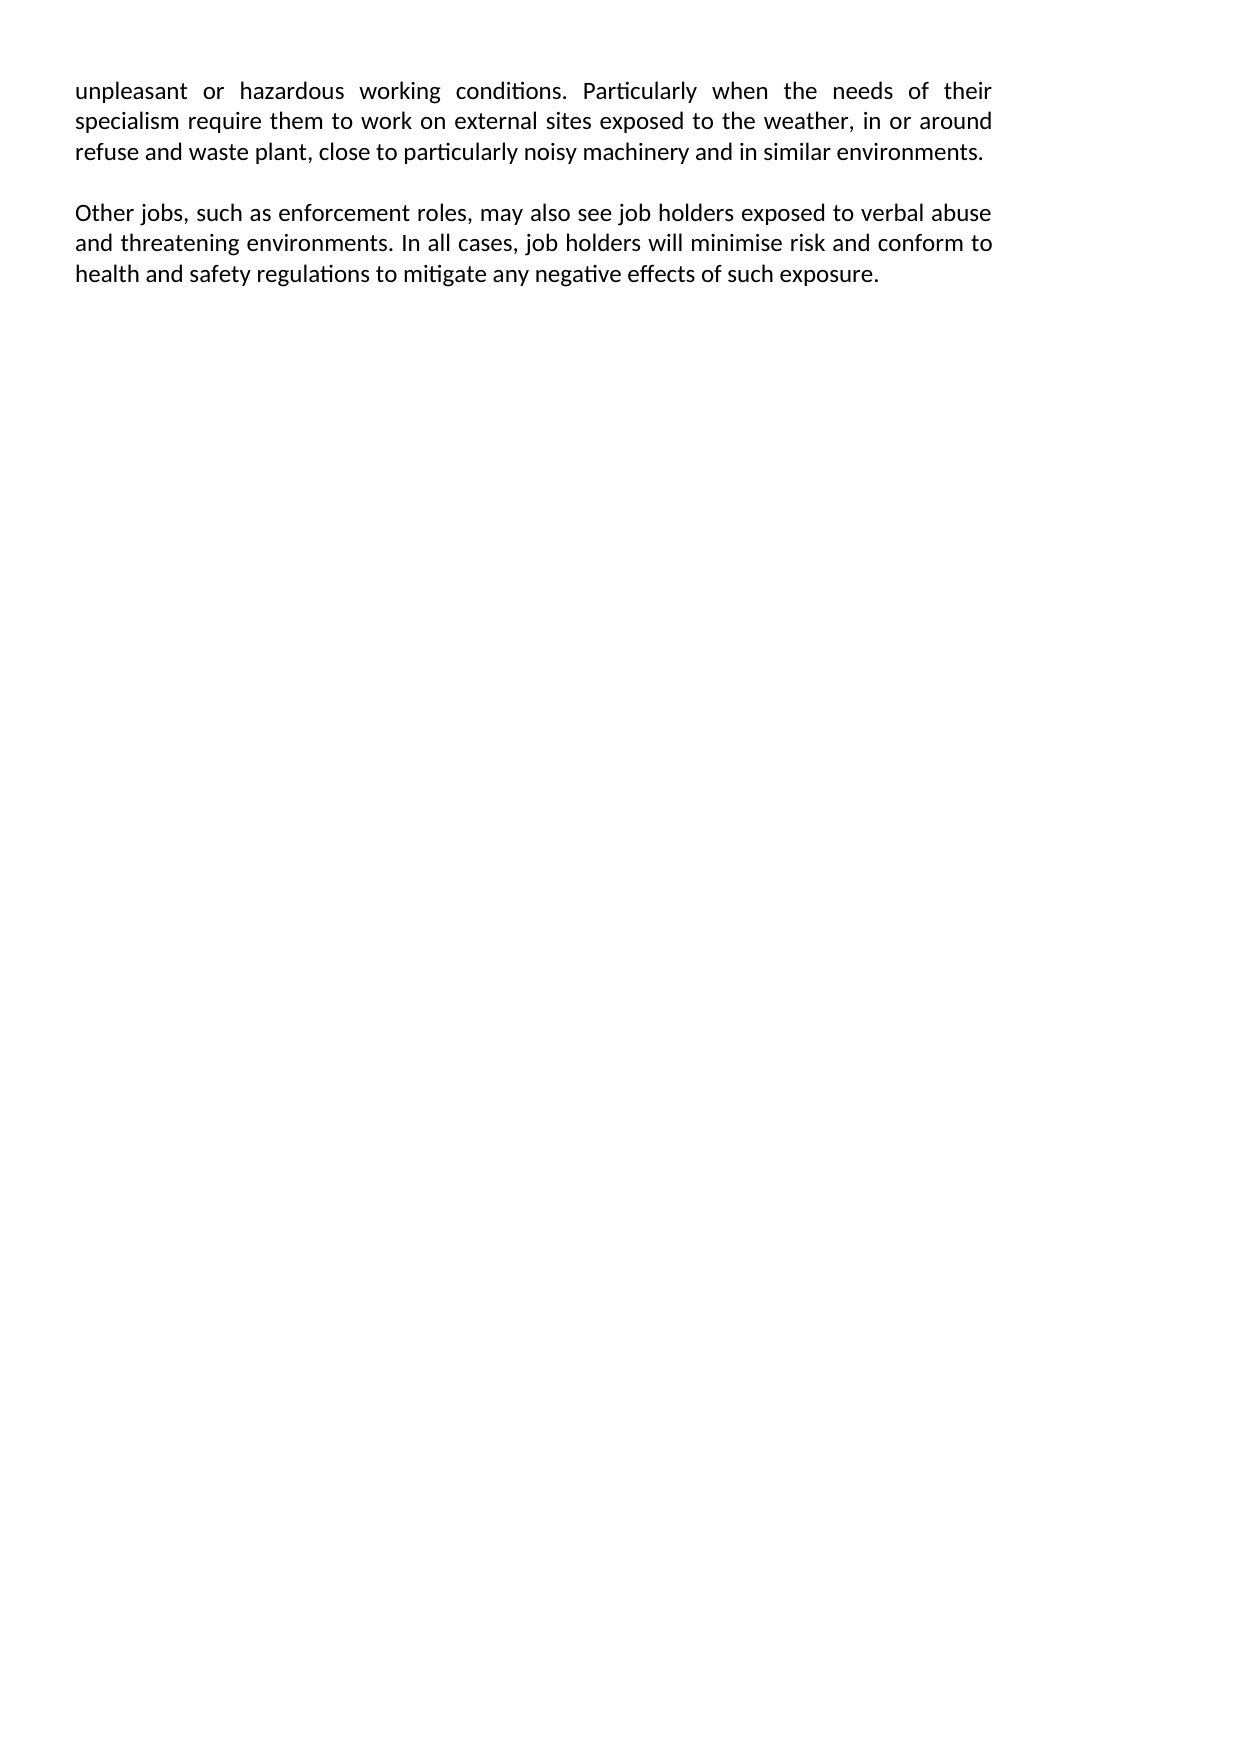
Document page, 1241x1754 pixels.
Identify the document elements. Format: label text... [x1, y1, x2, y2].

text Other jobs, such as enforcement roles, may also see job holders exposed to verbal abuse and threatening environments. In all cases, job holders will minimise risk and conform to health and safety regulations to mitigate any negative effects of such exposure. [75, 197, 994, 289]
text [75, 75, 994, 167]
